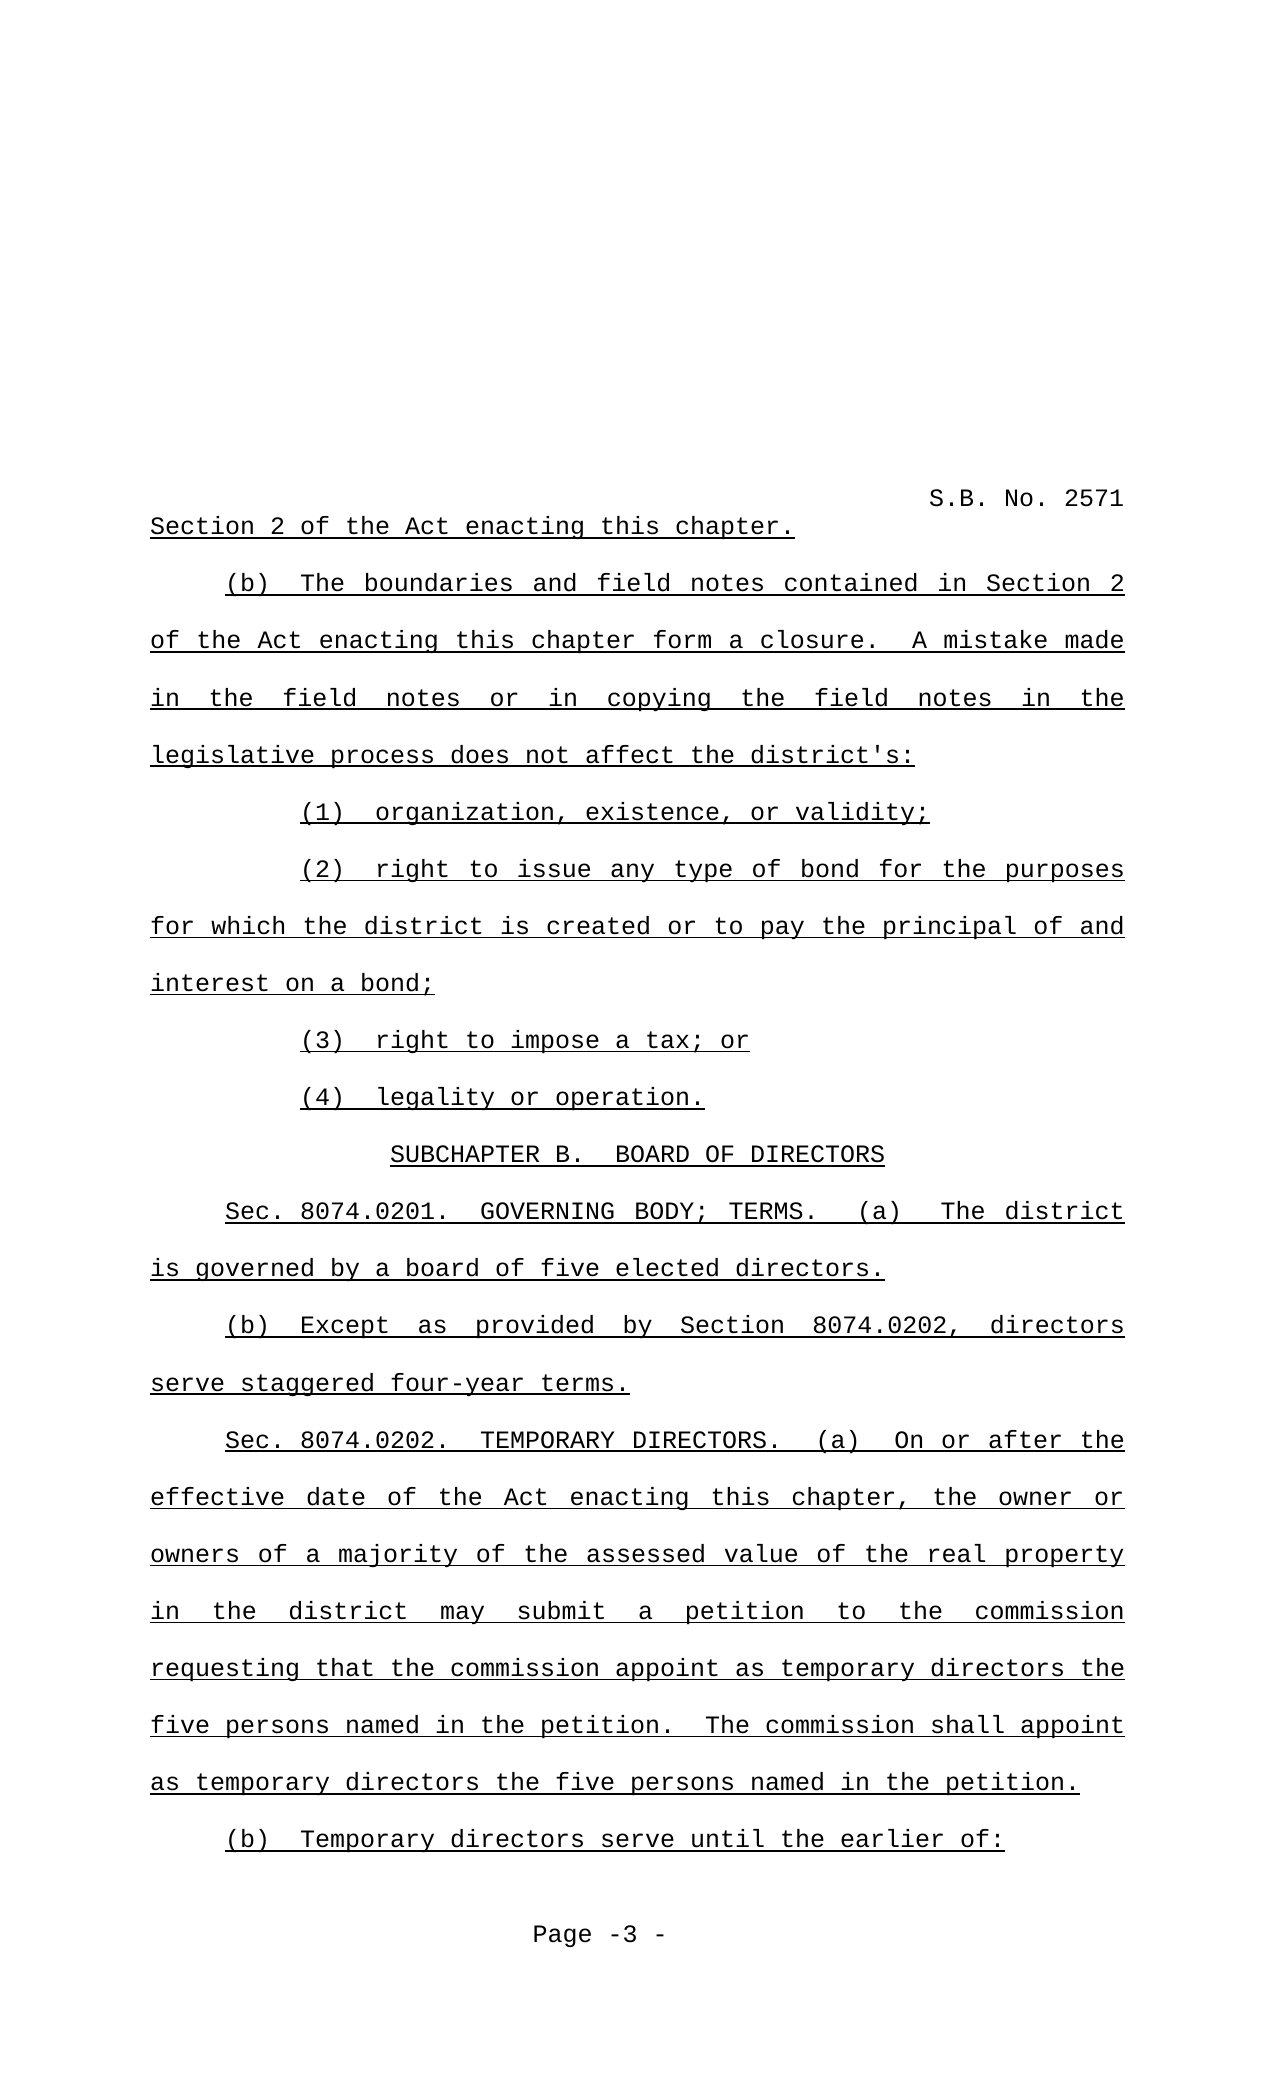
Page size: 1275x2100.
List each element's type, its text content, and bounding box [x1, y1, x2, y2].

text Sec. 8074.0202. TEMPORARY DIRECTORS. (a) On or after the effective date of the Act enacting this chapter, the owner or owners of a majority of the assessed value of the real property in the district may submit a petition to the commission requesting that the commission appoint as temporary directors the five persons named in the petition. The commission shall appoint as temporary directors the five persons named in the petition. [150, 1509, 1125, 1565]
text (2) right to issue any type of bond for the purposes for which the district is created or to pay the principal of and interest on a bond; [150, 938, 1125, 999]
text (b) The boundaries and field notes contained in Section 2 of the Act enacting this chapter form a closure. A mistake made in the field notes or in copying the field notes in the legislative process does not affect the district's: [150, 571, 1125, 651]
text (b) The boundaries and field notes contained in Section 2 of the Act enacting this chapter form a closure. A mistake made in the field notes or in copying the field notes in the legislative process does not affect the district's: [150, 653, 1125, 708]
text (3) right to impose a tax; or [150, 1027, 1125, 1056]
text Sec. 8074.0202. TEMPORARY DIRECTORS. (a) On or after the effective date of the Act enacting this chapter, the owner or owners of a majority of the assessed value of the real property in the district may submit a petition to the commission requesting that the commission appoint as temporary directors the five persons named in the petition. The commission shall appoint as temporary directors the five persons named in the petition. [150, 1623, 1125, 1679]
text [150, 514, 1125, 542]
text (2) right to issue any type of bond for the purposes for which the district is created or to pay the principal of and interest on a bond; [150, 856, 1125, 937]
text Sec. 8074.0202. TEMPORARY DIRECTORS. (a) On or after the effective date of the Act enacting this chapter, the owner or owners of a majority of the assessed value of the real property in the district may submit a petition to the commission requesting that the commission appoint as temporary directors the five persons named in the petition. The commission shall appoint as temporary directors the five persons named in the petition. [150, 1427, 1125, 1508]
text (4) legality or operation. [150, 1084, 1125, 1113]
text Sec. 8074.0202. TEMPORARY DIRECTORS. (a) On or after the effective date of the Act enacting this chapter, the owner or owners of a majority of the assessed value of the real property in the district may submit a petition to the commission requesting that the commission appoint as temporary directors the five persons named in the petition. The commission shall appoint as temporary directors the five persons named in the petition. [150, 1680, 1125, 1736]
text (b) Except as provided by Section 8074.0202, directors serve staggered four-year terms. [150, 1313, 1125, 1398]
text Sec. 8074.0202. TEMPORARY DIRECTORS. (a) On or after the effective date of the Act enacting this chapter, the owner or owners of a majority of the assessed value of the real property in the district may submit a petition to the commission requesting that the commission appoint as temporary directors the five persons named in the petition. The commission shall appoint as temporary directors the five persons named in the petition. [150, 1737, 1125, 1798]
text (b) Temporary directors serve until the earlier of: [150, 1827, 1125, 1855]
text Sec. 8074.0201. GOVERNING BODY; TERMS. (a) The district is governed by a board of five elected directors. [150, 1199, 1125, 1284]
text SUBCHAPTER B. BOARD OF DIRECTORS [150, 1142, 1125, 1170]
text Sec. 8074.0202. TEMPORARY DIRECTORS. (a) On or after the effective date of the Act enacting this chapter, the owner or owners of a majority of the assessed value of the real property in the district may submit a petition to the commission requesting that the commission appoint as temporary directors the five persons named in the petition. The commission shall appoint as temporary directors the five persons named in the petition. [150, 1566, 1125, 1622]
text (b) The boundaries and field notes contained in Section 2 of the Act enacting this chapter form a closure. A mistake made in the field notes or in copying the field notes in the legislative process does not affect the district's: [150, 710, 1125, 771]
text (1) organization, existence, or validity; [150, 799, 1125, 828]
